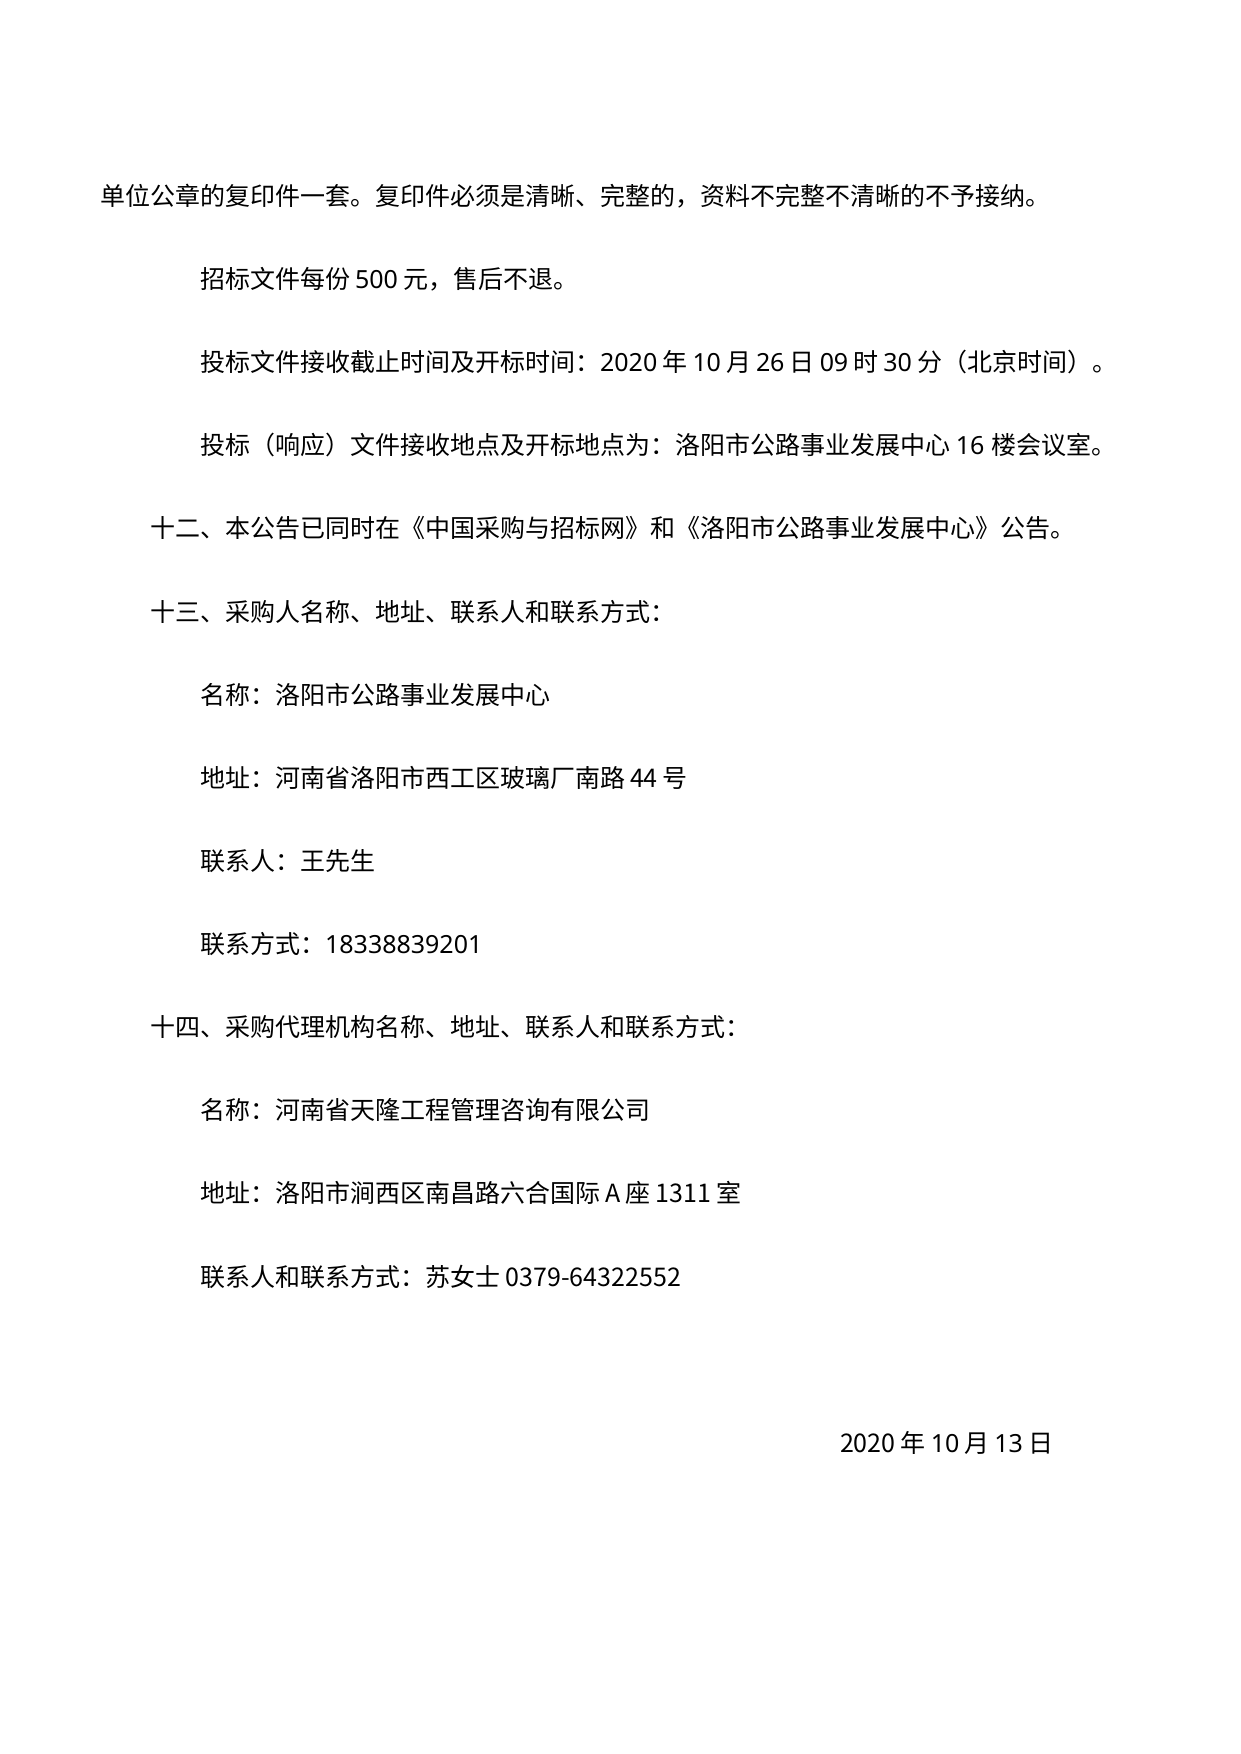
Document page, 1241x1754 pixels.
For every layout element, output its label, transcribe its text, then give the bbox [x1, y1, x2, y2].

text 联系人：王先生 [100, 827, 1106, 892]
text 投标（响应）文件接收地点及开标地点为：洛阳市公路事业发展中心 16 楼会议室。 [100, 411, 1106, 476]
text 投标文件接收截止时间及开标时间：2020年10月26日09时30分（北京时间）。 [100, 328, 1106, 393]
text 名称：洛阳市公路事业发展中心 [100, 661, 1106, 726]
text 地址：河南省洛阳市西工区玻璃厂南路44号 [100, 744, 1106, 809]
text 联系方式：18338839201 [100, 910, 1106, 975]
text 十二、本公告已同时在《中国采购与招标网》和《洛阳市公路事业发展中心》公告。 [100, 494, 1106, 559]
text 联系人和联系方式：苏女士 0379-64322552 [100, 1243, 1106, 1308]
text 招标文件每份500元，售后不退。 [100, 245, 1106, 310]
text 十四、采购代理机构名称、地址、联系人和联系方式： [100, 993, 1106, 1058]
text 名称：河南省天隆工程管理咨询有限公司 [100, 1076, 1106, 1141]
text 2020年10月13日 [187, 1409, 1053, 1474]
text 地址：洛阳市涧西区南昌路六合国际A座1311室 [100, 1159, 1106, 1224]
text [100, 162, 1106, 227]
text 十三、采购人名称、地址、联系人和联系方式： [100, 578, 1106, 643]
